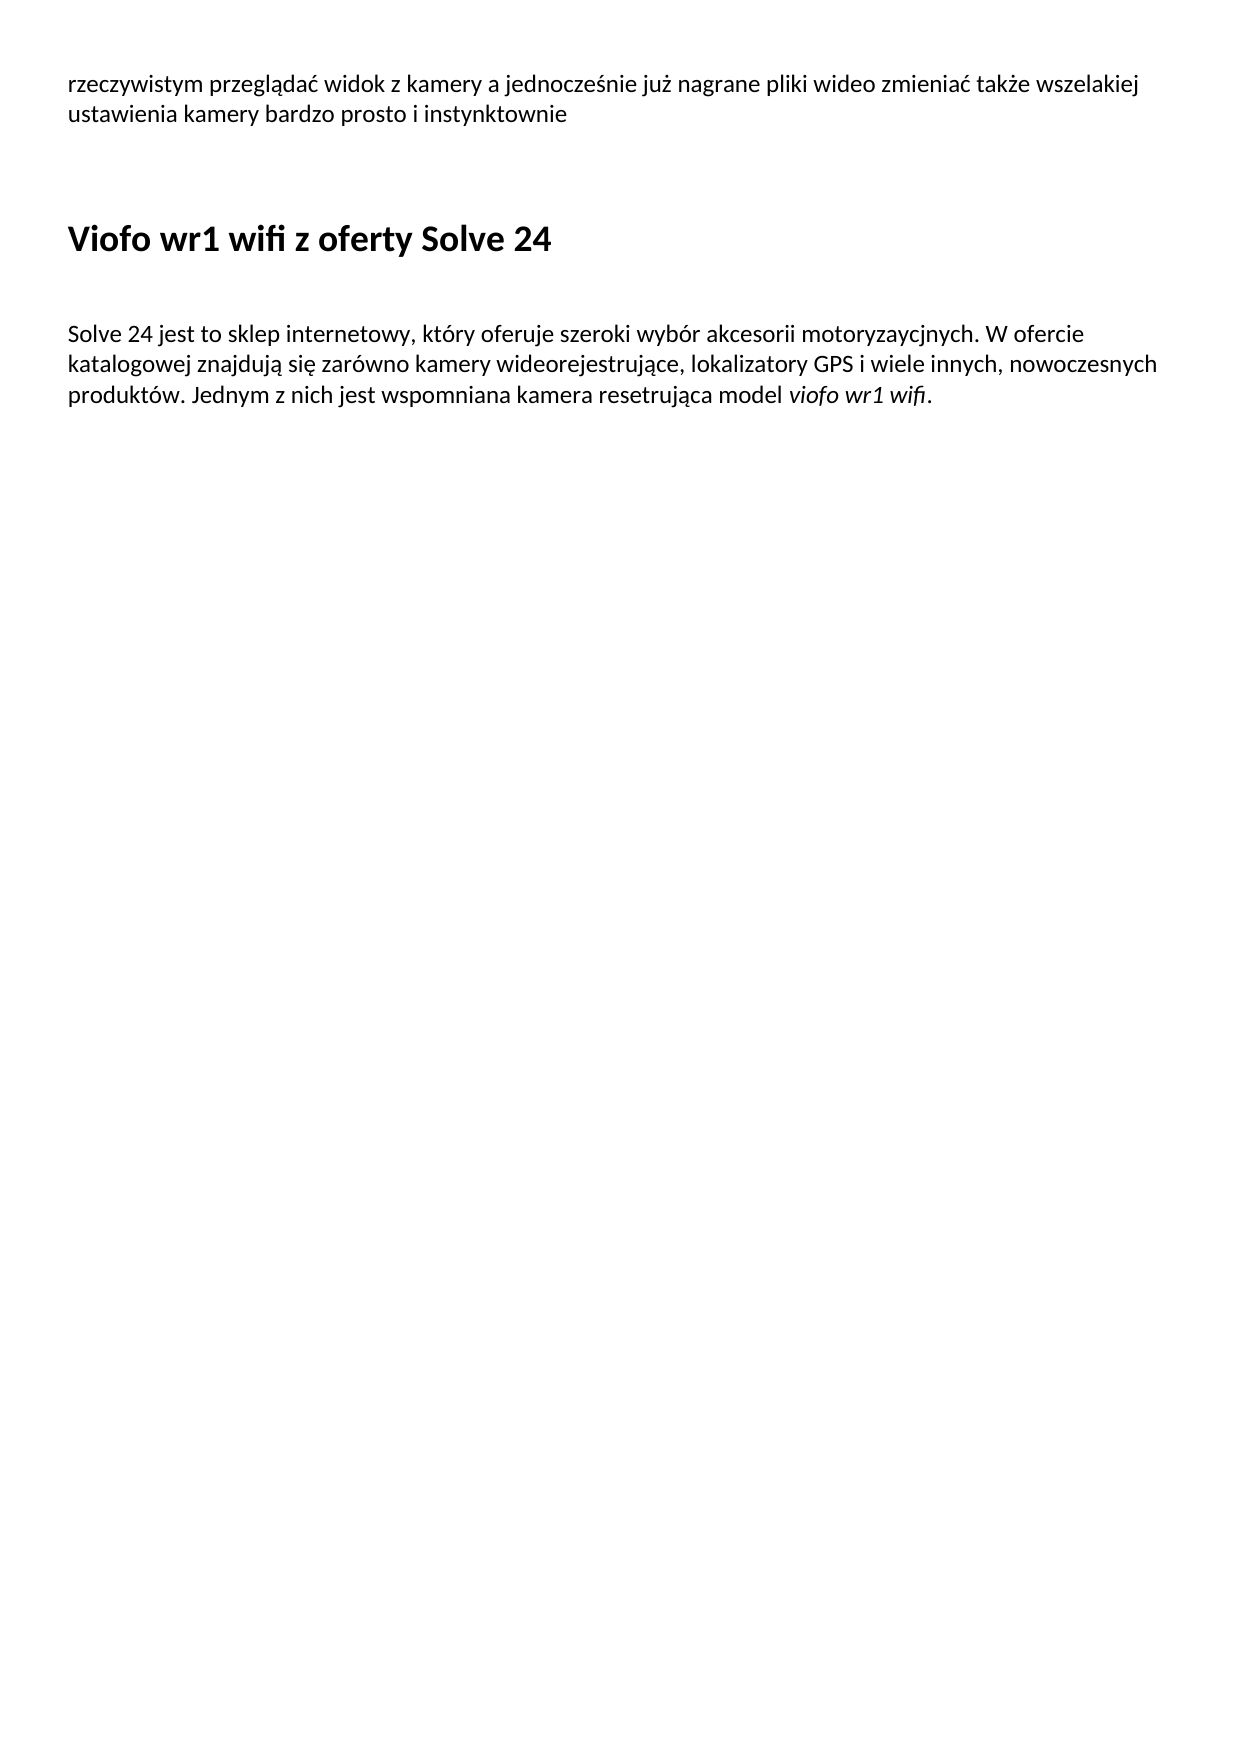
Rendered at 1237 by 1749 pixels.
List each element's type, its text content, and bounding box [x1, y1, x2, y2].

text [68, 68, 1169, 129]
text Solve 24 jest to sklep internetowy, który oferuje szeroki wybór akcesorii motoryzaycjnych. W ofercie katalogowej znajdują się zarówno kamery wideorejestrujące, lokalizatory GPS i wiele innych, nowoczesnych produktów. Jednym z nich jest wspomniana kamera resetrująca model viofo wr1 wifi. [68, 318, 1169, 409]
text Viofo wr1 wifi z oferty Solve 24 [68, 215, 1169, 261]
